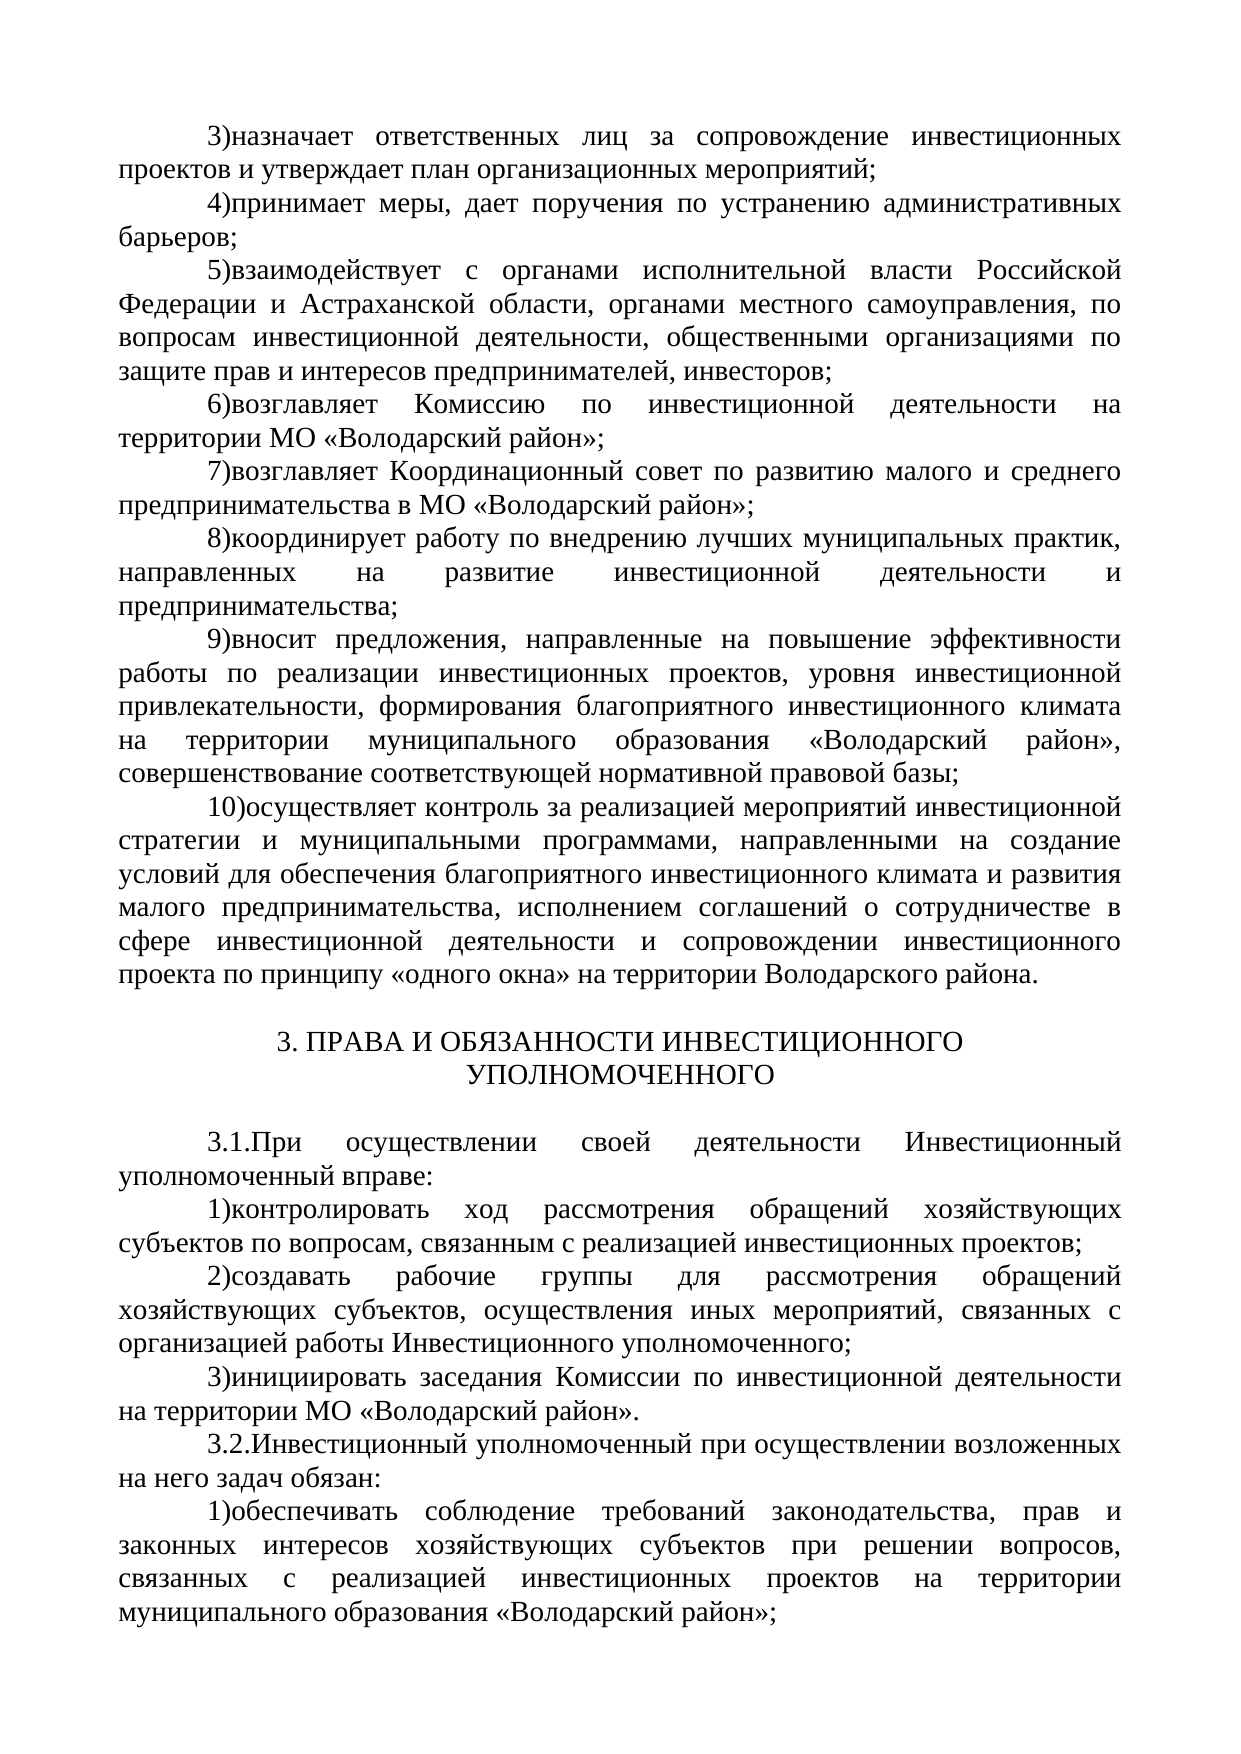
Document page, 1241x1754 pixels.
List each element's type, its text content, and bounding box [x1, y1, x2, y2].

text 3. ПРАВА И ОБЯЗАННОСТИ ИНВЕСТИЦИОННОГО УПОЛНОМОЧЕННОГО [118, 1024, 1122, 1091]
text 7)возглавляет Координационный совет по развитию малого и среднего предпринимательства в МО «Володарский район»; [118, 453, 1122, 521]
text 3.2.Инвестиционный уполномоченный при осуществлении возложенных на него задач обязан: [118, 1426, 1122, 1493]
text 1)обеспечивать соблюдение требований законодательства, прав и законных интересов хозяйствующих субъектов при решении вопросов, связанных с реализацией инвестиционных проектов на территории муниципального образования «Володарский район»; [118, 1493, 1122, 1627]
text 3)инициировать заседания Комиссии по инвестиционной деятельности на территории МО «Володарский район». [118, 1359, 1122, 1426]
text 6)возглавляет Комиссию по инвестиционной деятельности на территории МО «Володарский район»; [118, 386, 1122, 453]
text 5)взаимодействует с органами исполнительной власти Российской Федерации и Астраханской области, органами местного самоуправления, по вопросам инвестиционной деятельности, общественными организациями по защите прав и интересов предпринимателей, инвесторов; [118, 252, 1122, 386]
text 3.1.При осуществлении своей деятельности Инвестиционный уполномоченный вправе: [118, 1124, 1122, 1191]
text 4)принимает меры, дает поручения по устранению административных барьеров; [118, 185, 1122, 252]
text 2)создавать рабочие группы для рассмотрения обращений хозяйствующих субъектов, осуществления иных мероприятий, связанных с организацией работы Инвестиционного уполномоченного; [118, 1258, 1122, 1359]
text 10)осуществляет контроль за реализацией мероприятий инвестиционной стратегии и муниципальными программами, направленными на создание условий для обеспечения благоприятного инвестиционного климата и развития малого предпринимательства, исполнением соглашений о сотрудничестве в сфере инвестиционной деятельности и сопровождении инвестиционного проекта по принципу «одного окна» на территории Володарского района. [118, 789, 1122, 990]
text 9)вносит предложения, направленные на повышение эффективности работы по реализации инвестиционных проектов, уровня инвестиционной привлекательности, формирования благоприятного инвестиционного климата на территории муниципального образования «Володарский район», совершенствование соответствующей нормативной правовой базы; [118, 621, 1122, 789]
text 3)назначает ответственных лиц за сопровождение инвестиционных проектов и утверждает план организационных мероприятий; [118, 118, 1122, 185]
text 8)координирует работу по внедрению лучших муниципальных практик, направленных на развитие инвестиционной деятельности и предпринимательства; [118, 521, 1122, 621]
text 1)контролировать ход рассмотрения обращений хозяйствующих субъектов по вопросам, связанным с реализацией инвестиционных проектов; [118, 1191, 1122, 1258]
